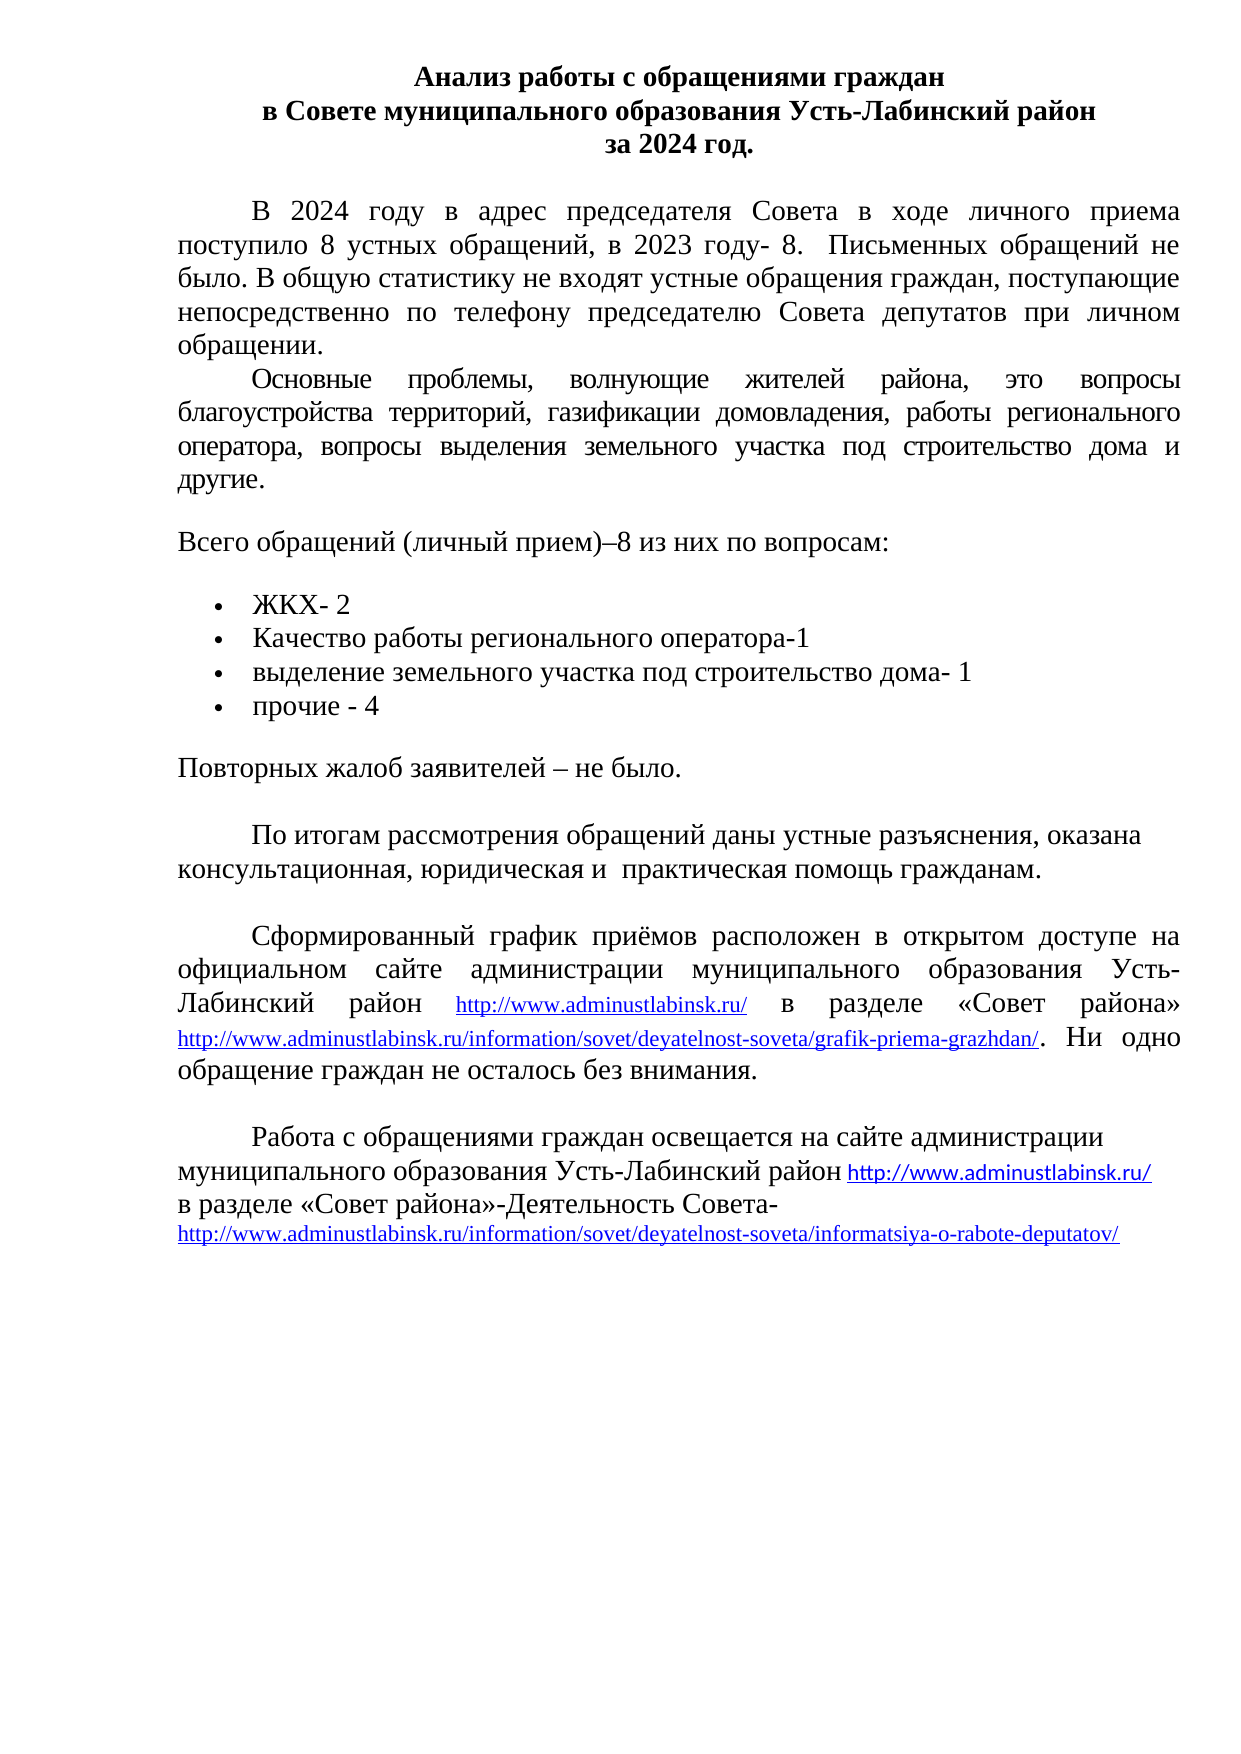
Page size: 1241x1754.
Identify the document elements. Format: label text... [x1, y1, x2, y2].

list Качество работы регионального оператора-1 [215, 621, 1181, 654]
list выделение земельного участка под строительство дома- 1 [215, 654, 1181, 688]
text Всего обращений (личный прием)–8 из них по вопросам: [177, 524, 1181, 558]
text По итогам рассмотрения обращений даны устные разъяснения, оказана консультационная, юридическая и практическая помощь гражданам. [177, 817, 1181, 884]
text Повторных жалоб заявителей – не было. [177, 750, 1181, 784]
text Сформированный график приёмов расположен в открытом доступе на официальном сайте администрации муниципального образования Усть-Лабинский район http://www.adminustlabinsk.ru/ в разделе «Совет района» http://www.adminustlabinsk.ru/information/sovet/deyatelnost-soveta/grafik-priema-grazhdan/. Ни одно обращение граждан не осталось без внимания. [177, 918, 1181, 1086]
text в Совете муниципального образования Усть-Лабинский район [177, 93, 1181, 126]
list ЖКХ- 2 [215, 587, 1181, 621]
text Анализ работы с обращениями граждан [177, 59, 1181, 93]
text Работа с обращениями граждан освещается на сайте администрации муниципального образования Усть-Лабинский район http://www.adminustlabinsk.ru/ [177, 1119, 1181, 1186]
subtitle Основные проблемы, волнующие жителей района, это вопросы благоустройства территорий, газификации домовладения, работы регионального оператора, вопросы выделения земельного участка под строительство дома и другие. [177, 361, 1181, 495]
text за 2024 год. [177, 126, 1181, 160]
text В 2024 году в адрес председателя Совета в ходе личного приема поступило 8 устных обращений, в 2023 году- 8. Письменных обращений не было. В общую статистику не входят устные обращения граждан, поступающие непосредственно по телефону председателю Совета депутатов при личном обращении. [177, 193, 1181, 361]
text в разделе «Совет района»-Деятельность Совета- http://www.adminustlabinsk.ru/information/sovet/deyatelnost-soveta/informatsiya-o-rabote-deputatov/ [177, 1186, 1181, 1246]
list прочие - 4 [215, 688, 1181, 721]
